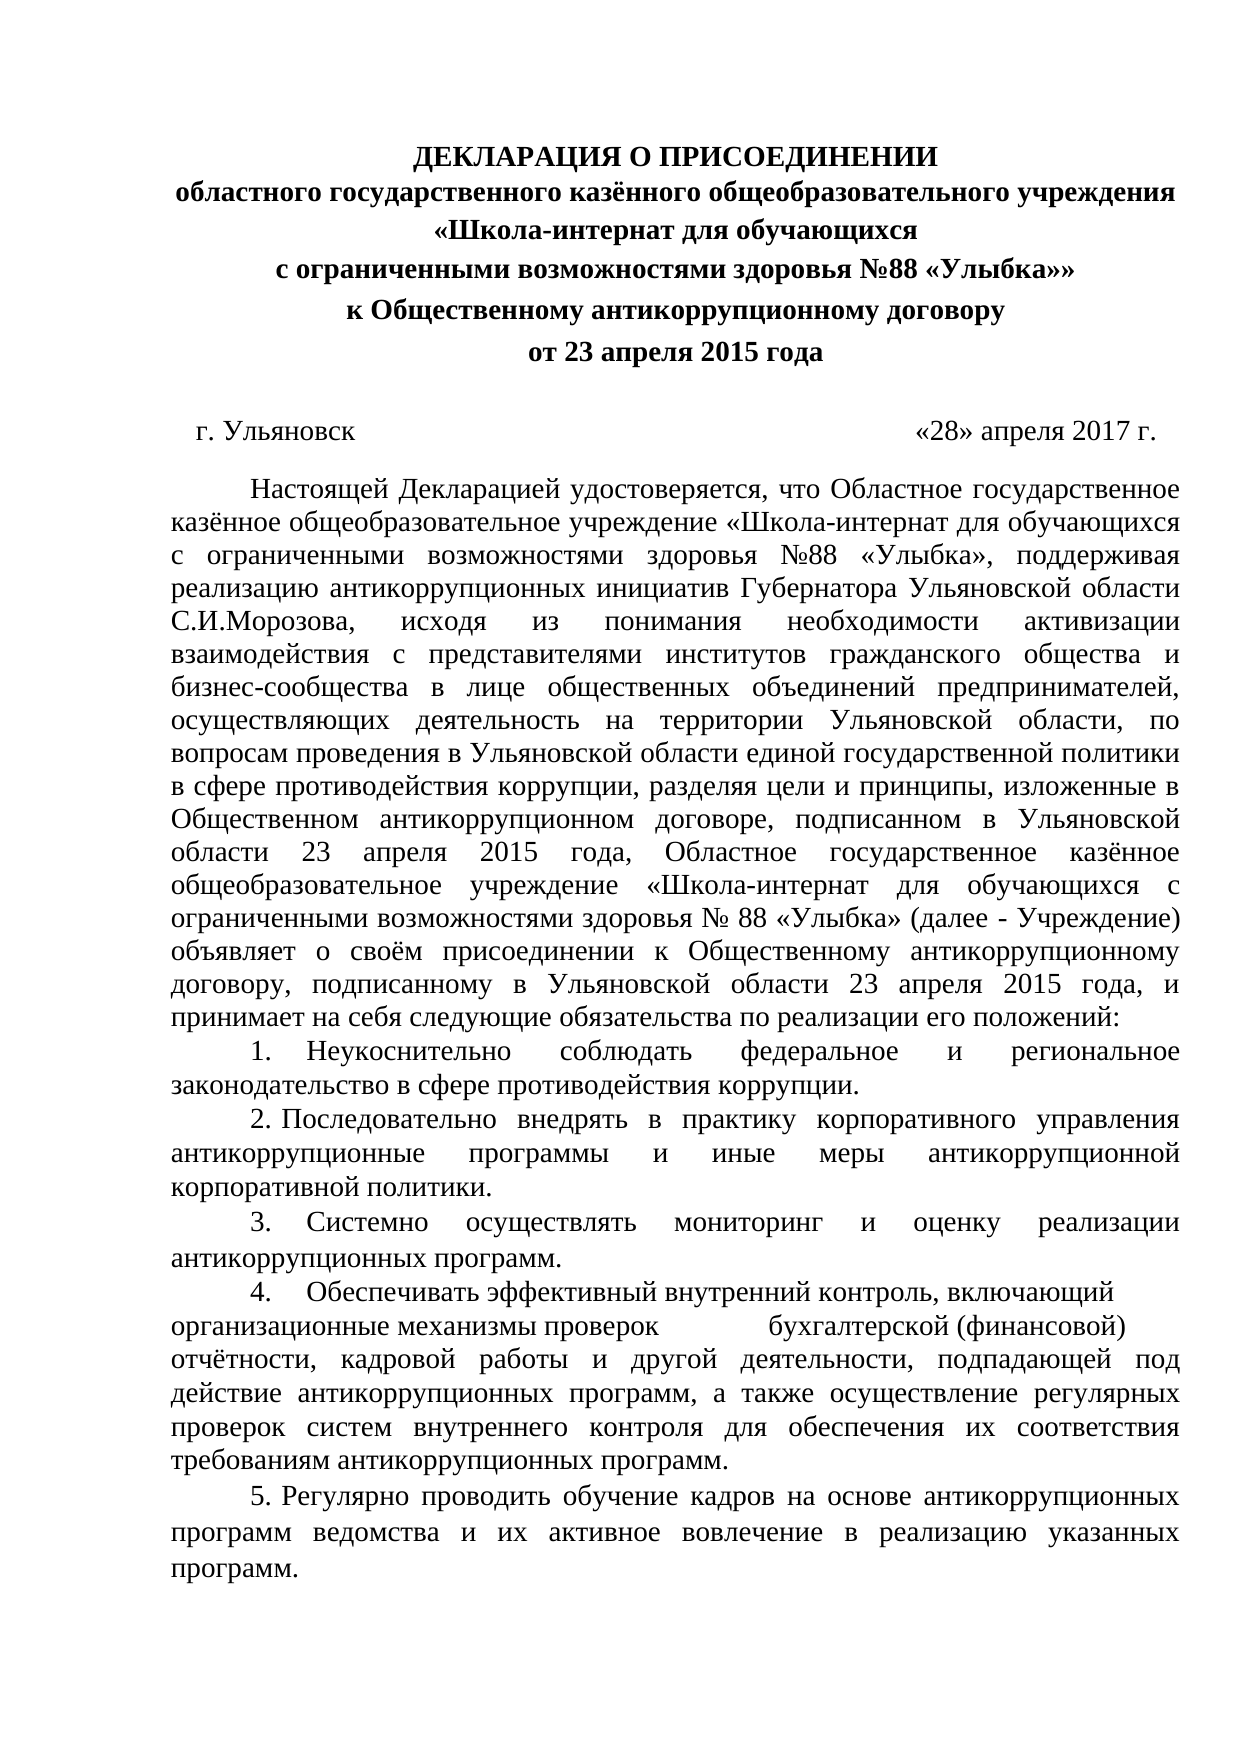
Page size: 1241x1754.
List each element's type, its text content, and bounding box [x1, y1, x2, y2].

text «Школа-интернат для обучающихся с ограниченными возможностями здоровья №88 «Улыбка»» [171, 208, 1181, 286]
text Настоящей Декларацией удостоверяется, что Областное государственное казённое общеобразовательное учреждение «Школа-интернат для обучающихся с ограниченными возможностями здоровья №88 «Улыбка», поддерживая реализацию антикоррупционных инициатив Губернатора Ульяновской области С.И.Морозова, исходя из понимания необходимости активизации взаимодействия с представителями институтов гражданского общества и бизнес-сообщества в лице общественных объединений предпринимателей, осуществляющих деятельность на территории Ульяновской области, по вопросам проведения в Ульяновской области единой государственной политики в сфере противодействия коррупции, разделяя цели и принципы, изложенные в Общественном антикоррупционном договоре, подписанном в Ульяновской области 23 апреля 2015 года, Областное государственное казённое общеобразовательное учреждение «Школа-интернат для обучающихся с ограниченными возможностями здоровья № 88 «Улыбка» (далее - Учреждение) объявляет о своём присоединении к Общественному антикоррупционному договору, подписанному в Ульяновской области 23 апреля 2015 года, и принимает на себя следующие обязательства по реализации его положений: [171, 472, 1181, 1033]
list Регулярно проводить обучение кадров на основе антикоррупционных программ ведомства и их активное вовлечение в реализацию указанных программ. [171, 1476, 1181, 1584]
text г. Ульяновск «28» апреля 2017 г. [196, 417, 1181, 446]
text организационные механизмы проверок бухгалтерской (финансовой) [171, 1308, 1181, 1342]
text ДЕКЛАРАЦИЯ О ПРИСОЕДИНЕНИИ областного государственного казённого общеобразовательного учреждения [171, 138, 1181, 208]
text отчётности, кадровой работы и другой деятельности, подпадающей под действие антикоррупционных программ, а также осуществление регулярных проверок систем внутреннего контроля для обеспечения их соответствия требованиям антикоррупционных программ. [171, 1342, 1181, 1476]
list Обеспечивать эффективный внутренний контроль, включающий [171, 1275, 1181, 1308]
list Системно осуществлять мониторинг и оценку реализации антикоррупционных программ. [171, 1203, 1181, 1275]
list Последовательно внедрять в практику корпоративного управления антикоррупционные программы и иные меры антикоррупционной корпоративной политики. [171, 1101, 1181, 1203]
list Неукоснительно соблюдать федеральное и региональное законодательство в сфере противодействия коррупции. [171, 1033, 1181, 1101]
text к Общественному антикоррупционному договору от 23 апреля 2015 года [171, 286, 1181, 369]
